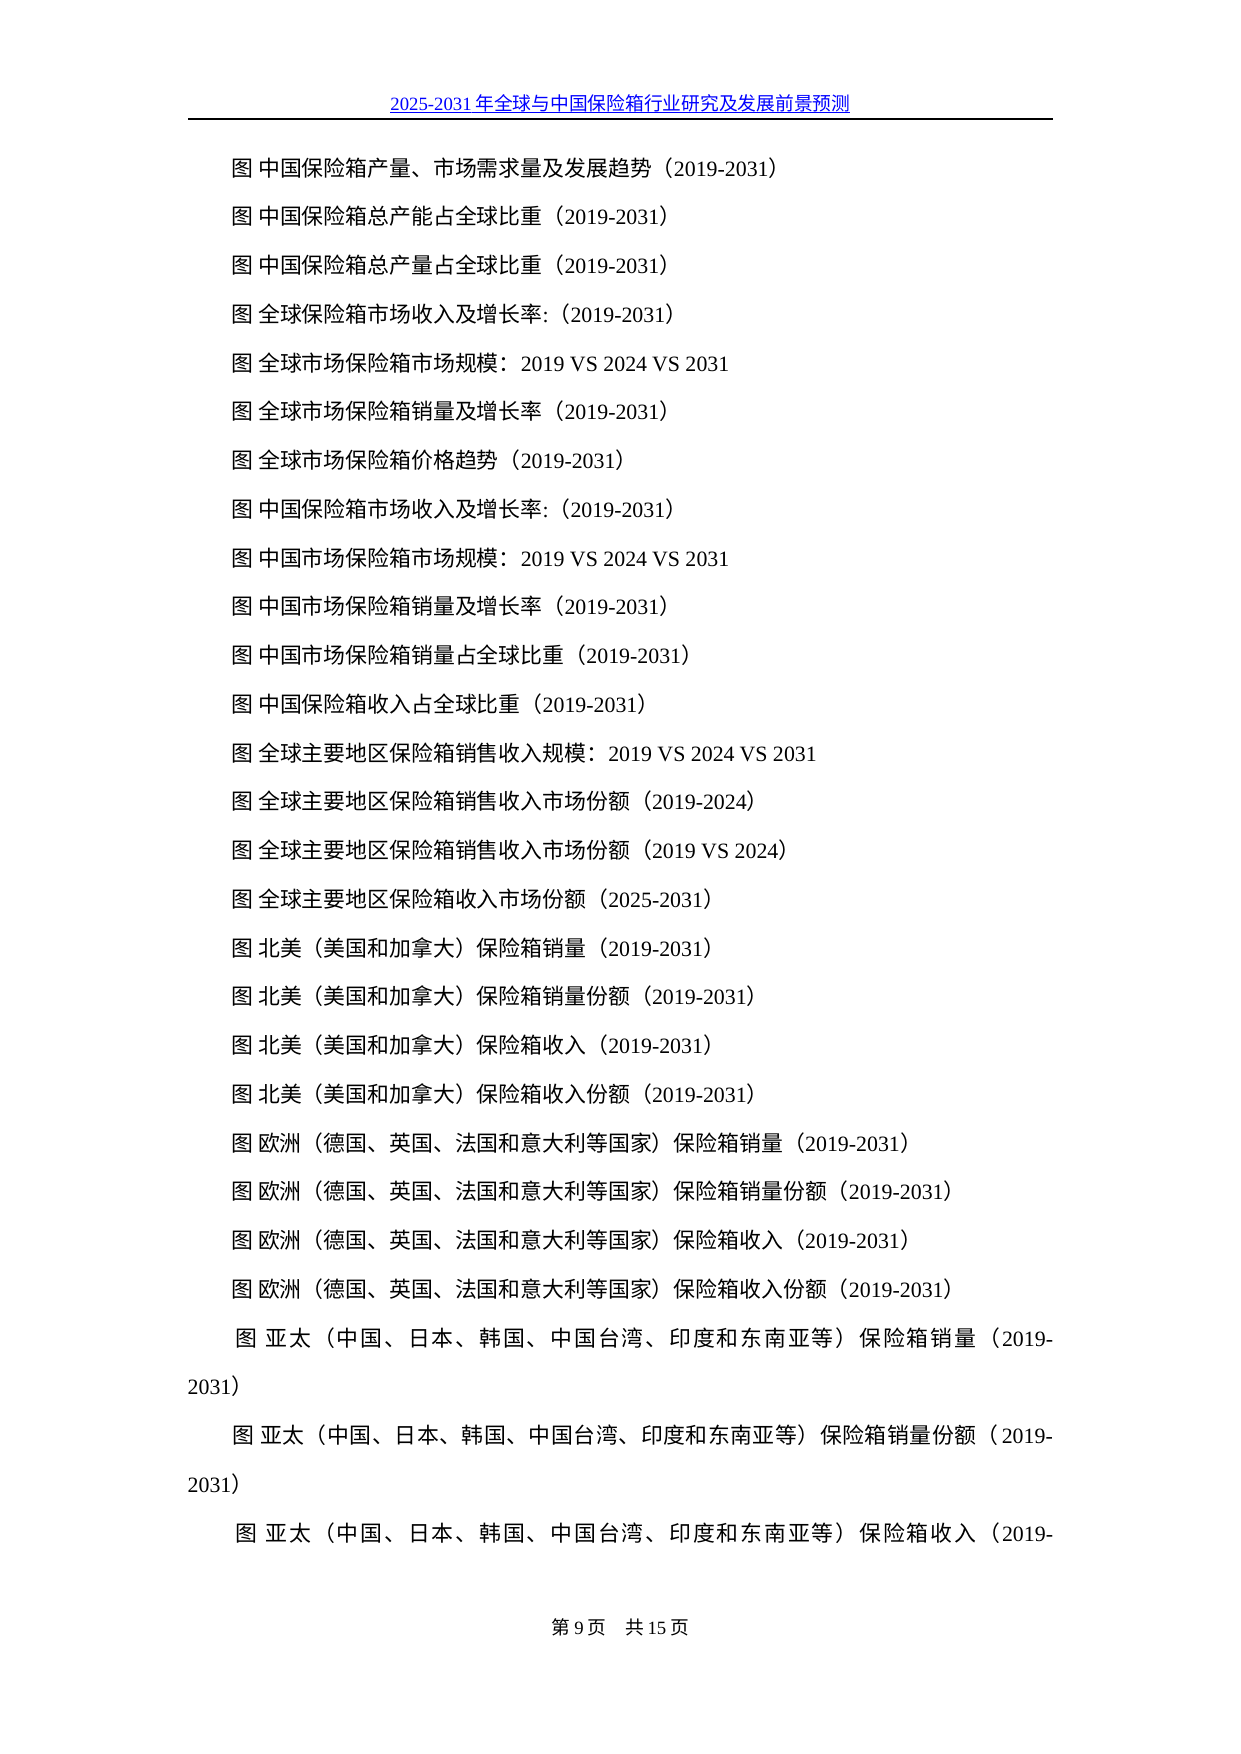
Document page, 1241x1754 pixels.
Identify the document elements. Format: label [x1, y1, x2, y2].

text [187, 150, 1053, 1548]
